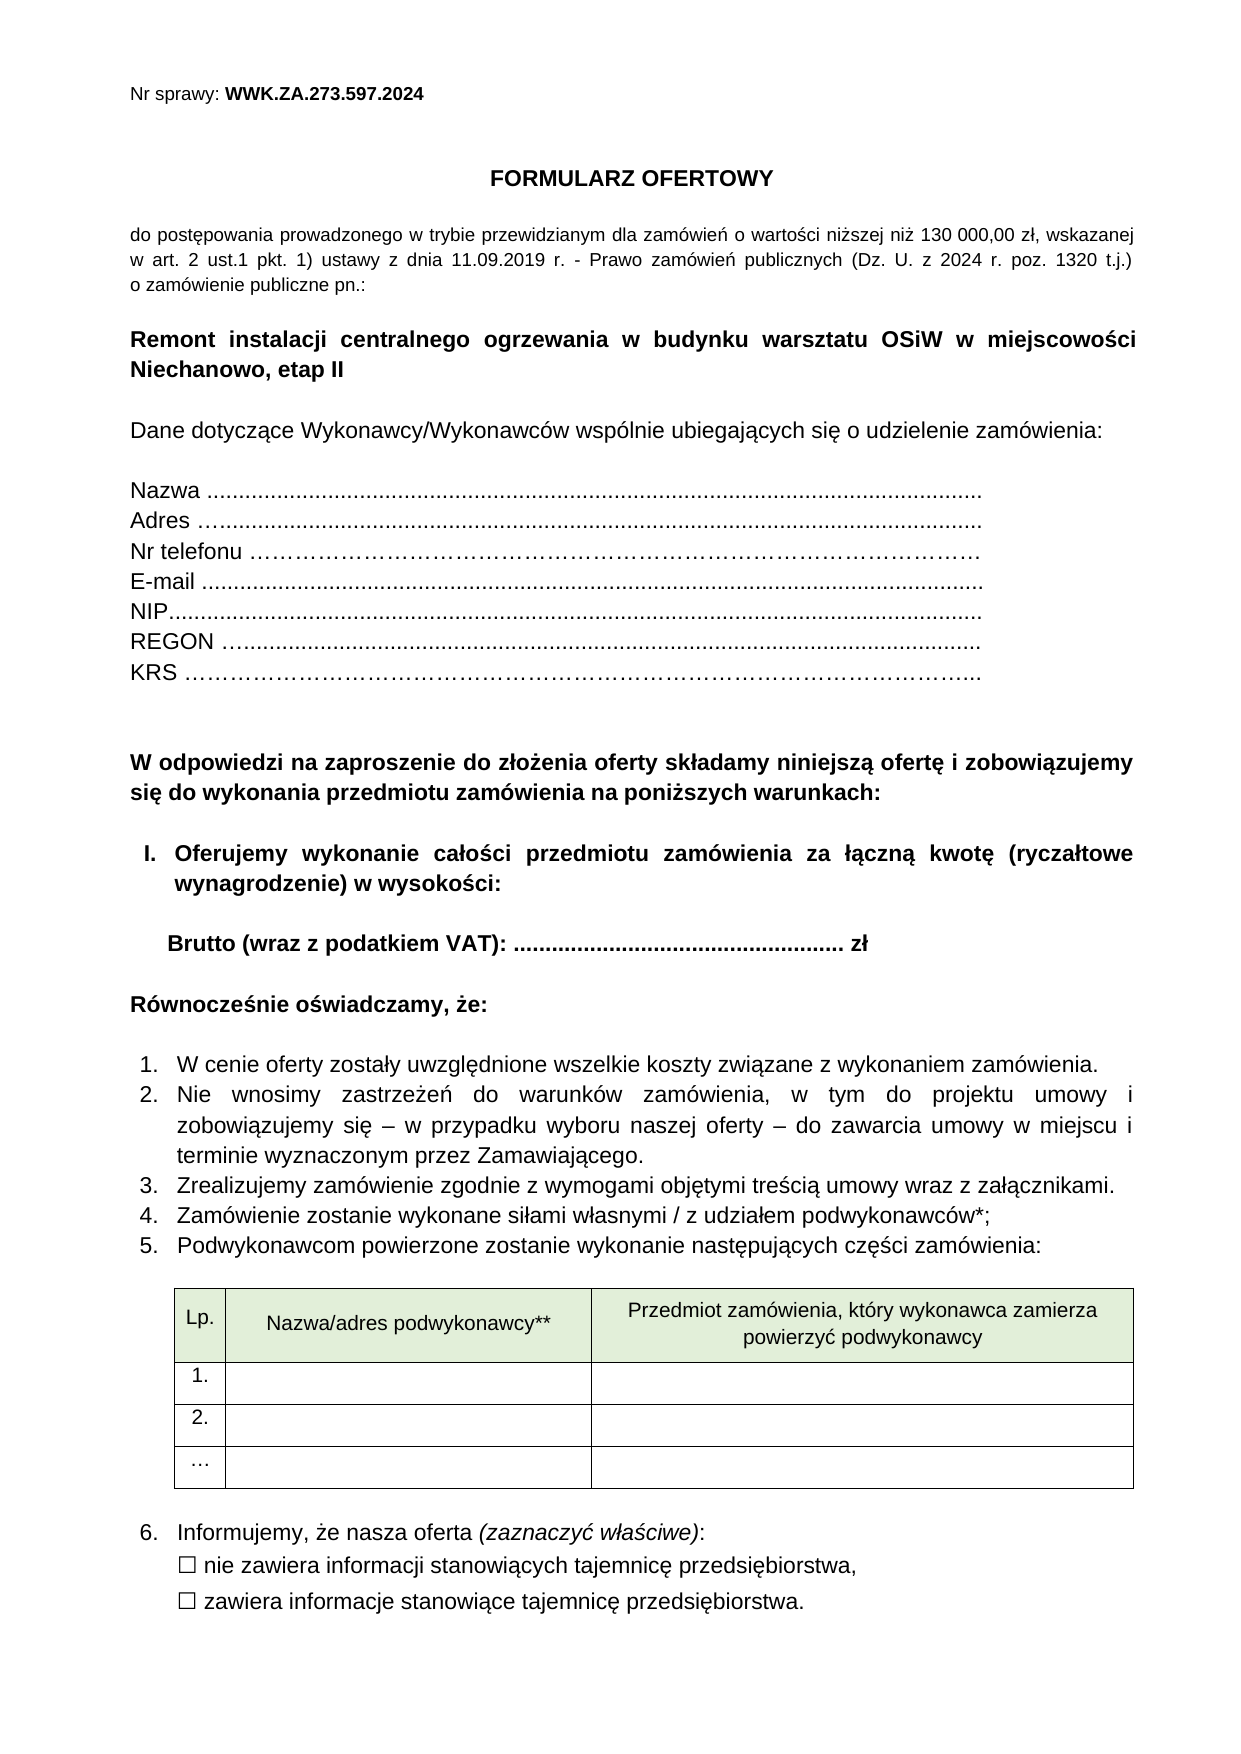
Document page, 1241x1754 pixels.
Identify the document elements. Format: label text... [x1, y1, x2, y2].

table_cell [226, 1405, 591, 1446]
text Remont instalacji centralnego ogrzewania w budynku warsztatu OSiW w miejscowości Niechanowo, etap II [130, 326, 1137, 383]
text Dane dotyczące Wykonawcy/Wykonawców wspólnie ubiegających się o udzielenie zamówienia: [130, 417, 1134, 443]
table_header Przedmiot zamówienia, który wykonawca zamierza powierzyć podwykonawcy [592, 1289, 1133, 1362]
table_header Lp. [175, 1289, 225, 1362]
table_cell [592, 1405, 1133, 1446]
table_cell [592, 1447, 1133, 1487]
text do postępowania prowadzonego w trybie przewidzianym dla zamówień o wartości niższej niż 130 000,00 zł, wskazanej w art. 2 ust.1 pkt. 1) ustawy z dnia 11.09.2019 r. - Prawo zamówień publicznych (Dz. U. z 2024 r. poz. 1320 t.j.) o zamówienie publiczne pn.: [130, 224, 1134, 295]
list Oferujemy wykonanie całości przedmiotu zamówienia za łączną kwotę (ryczałtowe wynagrodzenie) w wysokości: [144, 840, 1134, 896]
list Nie wnosimy zastrzeżeń do warunków zamówienia, w tym do projektu umowy i zobowiązujemy się – w przypadku wyboru naszej oferty – do zawarcia umowy w miejscu i terminie wyznaczonym przez Zamawiającego. [139, 1081, 1134, 1168]
text zawiera informacje stanowiące tajemnicę przedsiębiorstwa. [177, 1585, 1134, 1616]
subtitle FORMULARZ OFERTOWY [130, 165, 1134, 192]
list W cenie oferty zostały uwzględnione wszelkie koszty związane z wykonaniem zamówienia. [139, 1051, 1134, 1077]
table_header Nazwa/adres podwykonawcy** [226, 1289, 591, 1362]
text NIP................................................................................................................................ [130, 598, 1134, 624]
table_cell [592, 1363, 1133, 1404]
text Adres …........................................................................................................................ [130, 507, 1134, 534]
text W odpowiedzi na zaproszenie do złożenia oferty składamy niniejszą ofertę i zobowiązujemy się do wykonania przedmiotu zamówienia na poniższych warunkach: [130, 749, 1134, 806]
text REGON ….................................................................................................................... [130, 628, 1134, 654]
text Nr telefonu …………………………………………………………………………………… [130, 538, 1134, 564]
list Informujemy, że nasza oferta (zaznaczyć właściwe): [139, 1519, 1134, 1545]
list Podwykonawcom powierzone zostanie wykonanie następujących części zamówienia: [139, 1232, 1134, 1259]
text Nazwa .......................................................................................................................... [130, 477, 1134, 503]
text KRS …………………………………………………………………………………………... [130, 658, 1134, 685]
table_cell 1. [175, 1363, 225, 1404]
table_cell … [175, 1447, 225, 1487]
text Brutto (wraz z podatkiem VAT): .................................................... zł [167, 930, 1134, 957]
text E-mail ........................................................................................................................... [130, 568, 1134, 594]
table_cell 2. [175, 1405, 225, 1446]
list Zrealizujemy zamówienie zgodnie z wymogami objętymi treścią umowy wraz z załącznikami. [139, 1172, 1134, 1198]
text nie zawiera informacji stanowiących tajemnicę przedsiębiorstwa, [177, 1549, 1134, 1580]
list Zamówienie zostanie wykonane siłami własnymi / z udziałem podwykonawców*; [139, 1202, 1134, 1228]
table_cell [226, 1363, 591, 1404]
table_cell [226, 1447, 591, 1487]
text Równocześnie oświadczamy, że: [130, 991, 1134, 1017]
